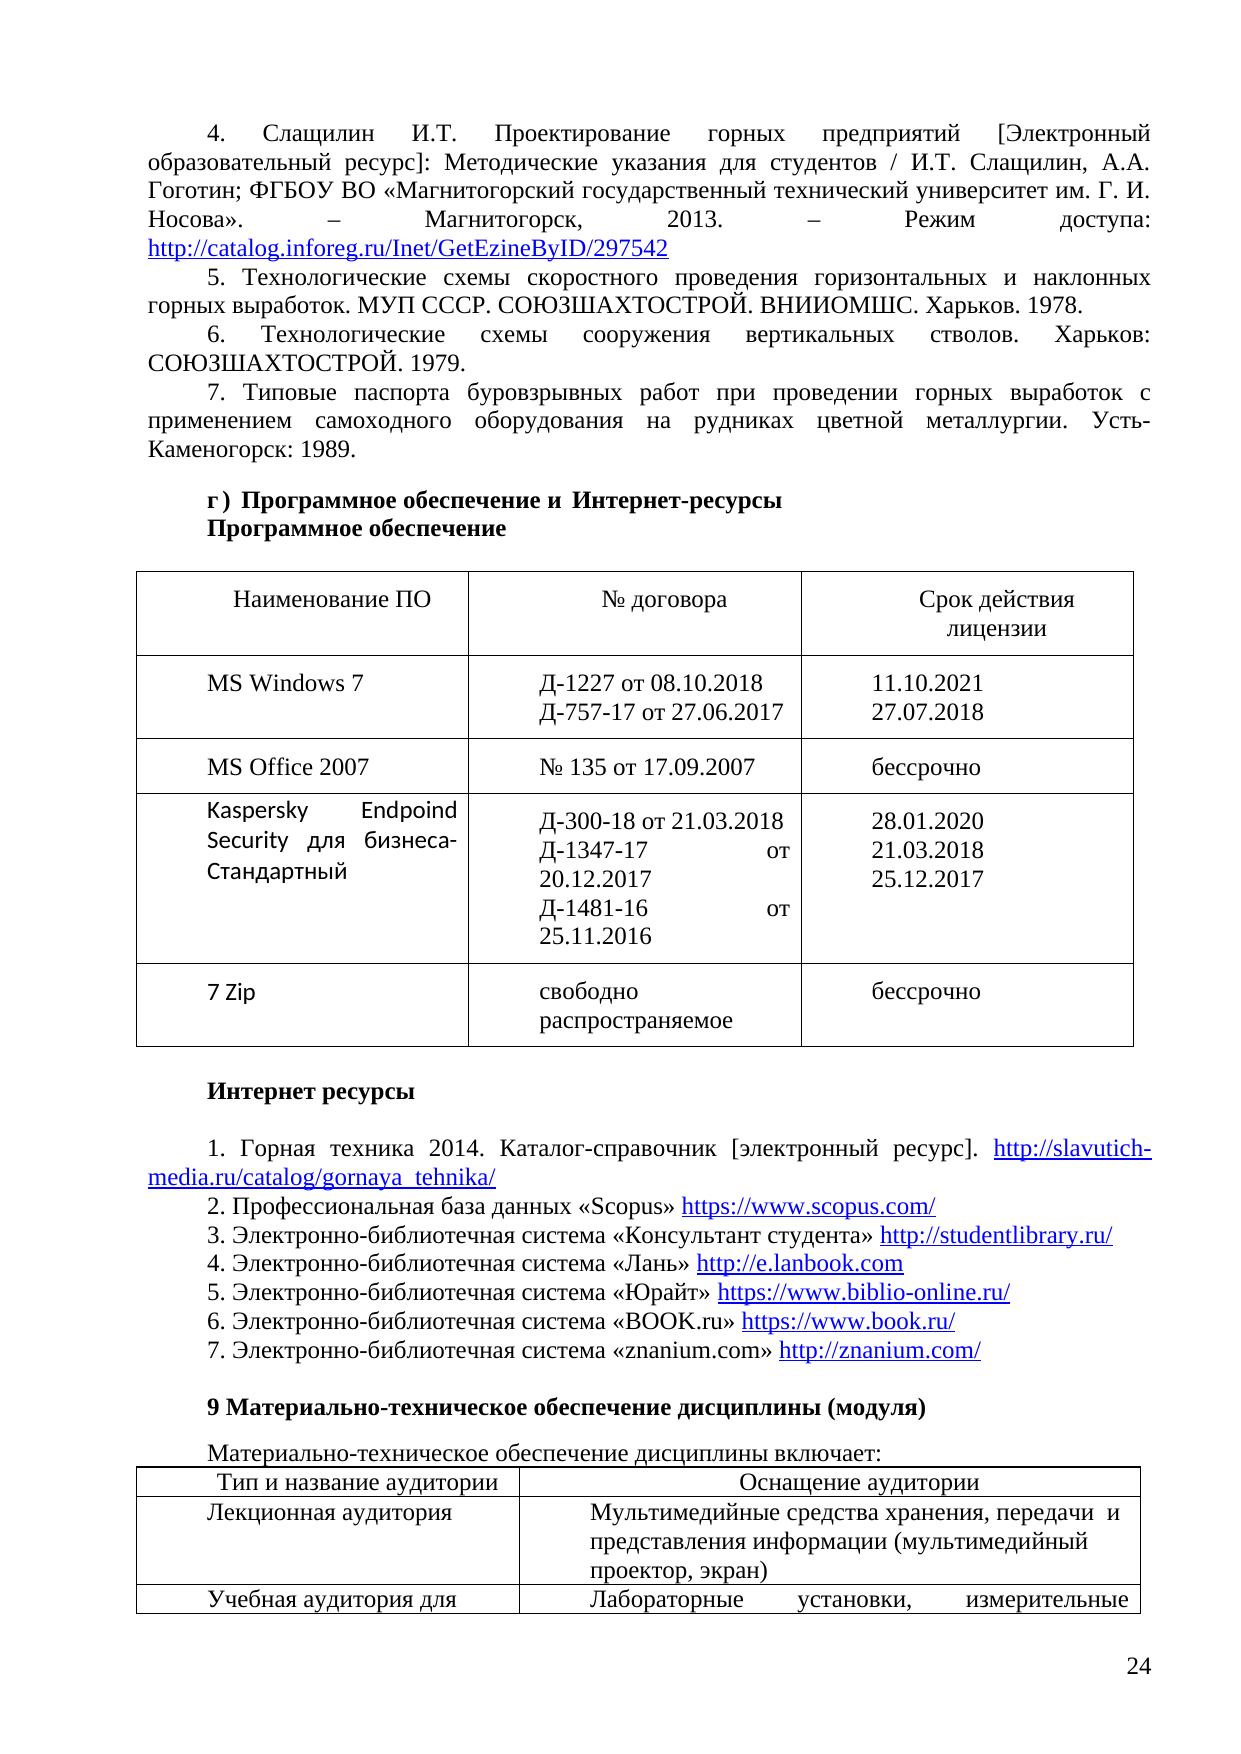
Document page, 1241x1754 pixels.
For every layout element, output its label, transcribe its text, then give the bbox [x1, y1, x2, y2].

text 7. Электронно-библиотечная система «znanium.com» http://znanium.com/ [148, 1335, 1152, 1363]
table_header Оснащение аудитории [520, 1468, 1140, 1496]
table_cell MS Windows 7 [137, 656, 468, 738]
text 2. Профессиональная база данных «Scopus» https://www.scopus.com/ [148, 1191, 1152, 1220]
table_cell Д-1227 от 08.10.2018 Д-757-17 от 27.06.2017 [469, 656, 801, 738]
text Материально-техническое обеспечение дисциплины включает: [148, 1438, 1152, 1466]
table_cell бессрочно [802, 964, 1133, 1046]
table_header Тип и название аудитории [137, 1468, 519, 1496]
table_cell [137, 1585, 519, 1613]
table_cell 7 Zip [137, 964, 468, 1046]
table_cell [520, 1585, 1140, 1613]
table_header Наименование ПО [137, 572, 468, 654]
table_header Срок действия лицензии [802, 572, 1133, 654]
table_cell MS Office 2007 [137, 739, 468, 793]
table_cell Мультимедийные средства хранения, передачи и представления информации (мультимедийный проектор, экран) [520, 1497, 1140, 1583]
text 7. Типовые паспорта буровзрывных работ при проведении горных выработок с применением самоходного оборудования на рудниках цветной металлургии. Усть-Каменогорск: 1989. [148, 377, 1152, 463]
table_cell Kaspersky Endpoind Security для бизнеса-Стандартный [137, 794, 468, 963]
table_header № договора [469, 572, 801, 654]
text 4. Электронно-библиотечная система «Лань» http://e.lanbook.com [148, 1248, 1152, 1277]
table_cell Д-300-18 от 21.03.2018 Д-1347-17 от 20.12.2017 Д-1481-16 от 25.11.2016 [469, 794, 801, 963]
text 1. Горная техника 2014. Каталог-справочник [электронный ресурс]. http://slavutich-media.ru/catalog/gornaya_tehnika/ [148, 1133, 1152, 1191]
text Интернет ресурсы [148, 1076, 1152, 1105]
text 9 Материально-техническое обеспечение дисциплины (модуля) [148, 1392, 1152, 1421]
table_cell Лекционная аудитория [137, 1497, 519, 1583]
text 4. Слащилин И.Т. Проектирование горных предприятий [Электронный образовательный ресурс]: Методические указания для студентов / И.Т. Слащилин, А.А. Гоготин; ФГБОУ ВО «Магнитогорский государственный технический университет им. Г. И. Носова». – Магнитогорск, 2013. – Режим доступа: http://catalog.inforeg.ru/Inet/GetEzineByID/297542 [148, 118, 1152, 262]
text 5. Электронно-библиотечная система «Юрайт» https://www.biblio-online.ru/ [148, 1277, 1152, 1306]
text 3. Электронно-библиотечная система «Консультант студента» http://studentlibrary.ru/ [148, 1220, 1152, 1248]
table_cell бессрочно [802, 739, 1133, 793]
text г) Программное обеспечение и Интернет-ресурсы [148, 485, 1152, 513]
text 6. Электронно-библиотечная система «BOOK.ru» https://www.book.ru/ [148, 1306, 1152, 1335]
table_cell 11.10.2021 27.07.2018 [802, 656, 1133, 738]
table_cell свободно распространяемое [469, 964, 801, 1046]
table_cell № 135 от 17.09.2007 [469, 739, 801, 793]
text 5. Технологические схемы скоростного проведения горизонтальных и наклонных горных выработок. МУП СССР. СОЮЗШАХТОСТРОЙ. ВНИИОМШС. Харьков. 1978. [148, 262, 1152, 319]
table_cell 28.01.2020 21.03.2018 25.12.2017 [802, 794, 1133, 963]
text Программное обеспечение [148, 513, 1152, 542]
text 6. Технологические схемы сооружения вертикальных стволов. Харьков: СОЮЗШАХТОСТРОЙ. 1979. [148, 319, 1152, 377]
